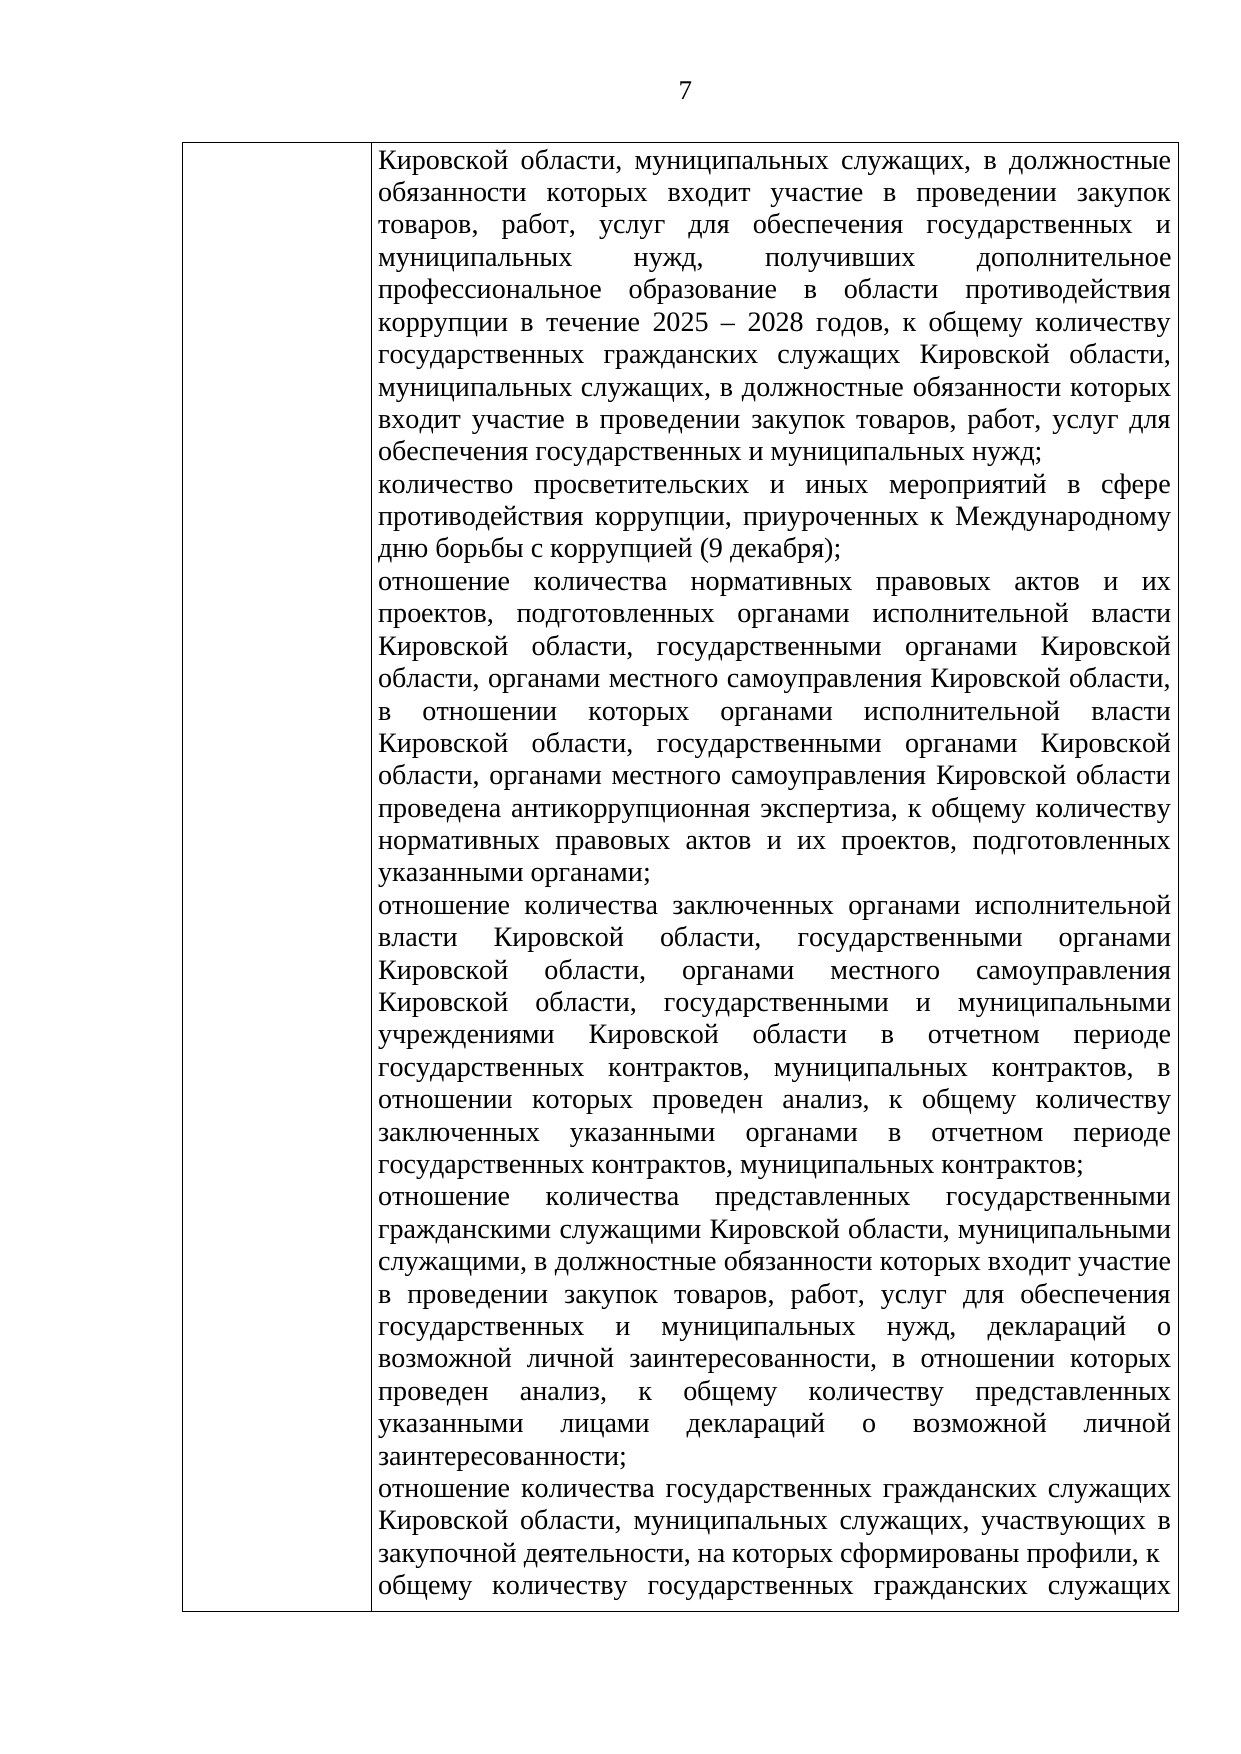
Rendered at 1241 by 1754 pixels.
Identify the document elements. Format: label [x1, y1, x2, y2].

table_cell [372, 143, 1178, 1611]
table_cell [183, 143, 371, 1611]
